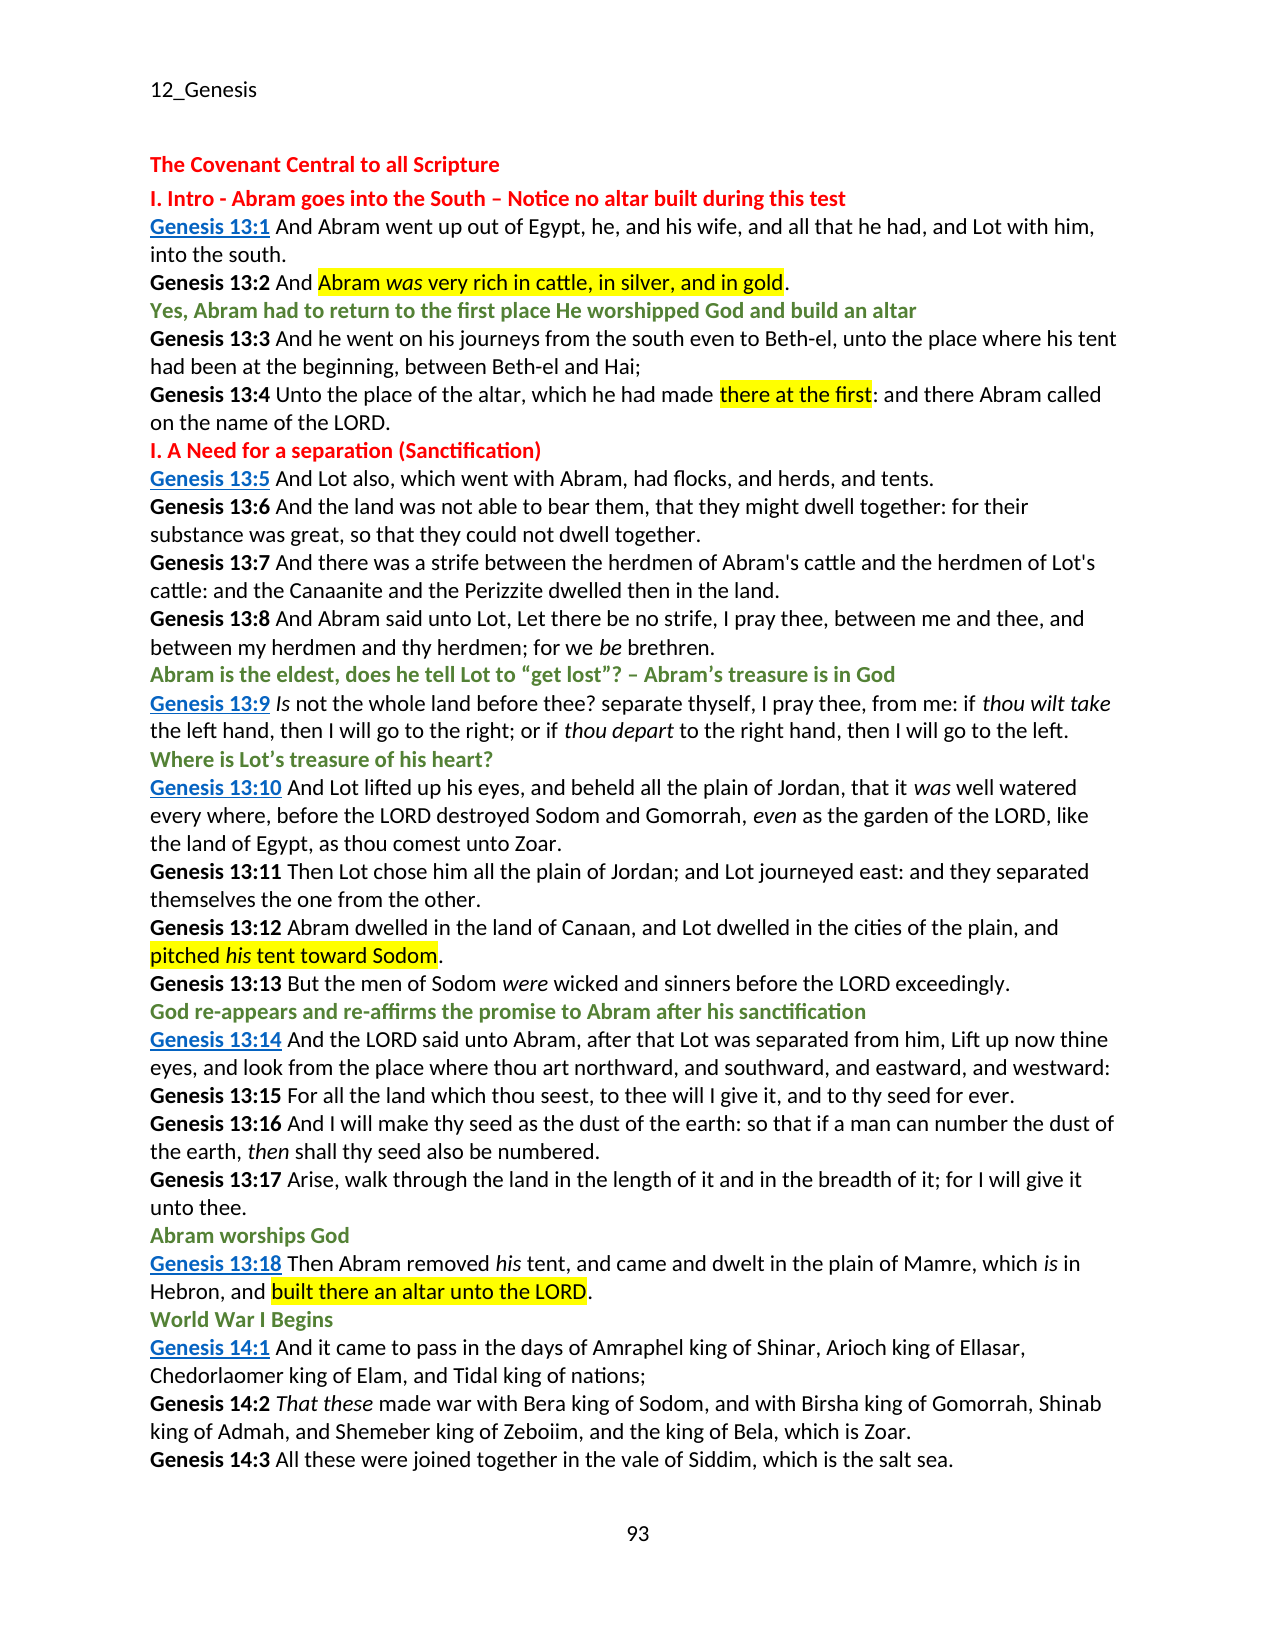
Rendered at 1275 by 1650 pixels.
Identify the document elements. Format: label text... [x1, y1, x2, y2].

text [150, 1333, 1125, 1473]
text Genesis 13:14 And the LORD said unto Abram, after that Lot was separated from him, Lift up now thine eyes, and look from the place where thou art northward, and southward, and eastward, and westward: Genesis 13:15 For all the land which thou seest, to thee will I give it, and to thy seed for ever. Genesis 13:16 And I will make thy seed as the dust of the earth: so that if a man can number the dust of the earth, then shall thy seed also be numbered. Genesis 13:17 Arise, walk through the land in the length of it and in the breadth of it; for I will give it unto thee. Abram worships God [150, 1025, 1125, 1249]
text Genesis 13:10 And Lot lifted up his eyes, and beheld all the plain of Jordan, that it was well watered every where, before the LORD destroyed Sodom and Gomorrah, even as the garden of the LORD, like the land of Egypt, as thou comest unto Zoar. Genesis 13:11 Then Lot chose him all the plain of Jordan; and Lot journeyed east: and they separated themselves the one from the other. Genesis 13:12 Abram dwelled in the land of Canaan, and Lot dwelled in the cities of the plain, and pitched his tent toward Sodom. Genesis 13:13 But the men of Sodom were wicked and sinners before the LORD exceedingly. God re-appears and re-affirms the promise to Abram after his sanctification [150, 773, 1125, 1025]
text The Covenant Central to all Scripture [150, 150, 1125, 178]
text Genesis 13:3 And he went on his journeys from the south even to Beth-el, unto the place where his tent had been at the beginning, between Beth-el and Hai; Genesis 13:4 Unto the place of the altar, which he had made there at the first: and there Abram called on the name of the LORD. I. A Need for a separation (Sanctification) [150, 324, 1125, 464]
text Genesis 13:18 Then Abram removed his tent, and came and dwelt in the plain of Mamre, which is in Hebron, and built there an altar unto the LORD. [150, 1249, 1125, 1305]
text I. Intro - Abram goes into the South – Notice no altar built during this test [150, 184, 1125, 212]
text Yes, Abram had to return to the first place He worshipped God and build an altar [150, 296, 1125, 324]
text World War I Begins [150, 1305, 1125, 1333]
text Genesis 13:5 And Lot also, which went with Abram, had flocks, and herds, and tents. Genesis 13:6 And the land was not able to bear them, that they might dwell together: for their substance was great, so that they could not dwell together. Genesis 13:7 And there was a strife between the herdmen of Abram's cattle and the herdmen of Lot's cattle: and the Canaanite and the Perizzite dwelled then in the land. Genesis 13:8 And Abram said unto Lot, Let there be no strife, I pray thee, between me and thee, and between my herdmen and thy herdmen; for we be brethren. Abram is the eldest, does he tell Lot to “get lost”? – Abram’s treasure is in God [150, 464, 1125, 689]
text Genesis 13:9 Is not the whole land before thee? separate thyself, I pray thee, from me: if thou wilt take the left hand, then I will go to the right; or if thou depart to the right hand, then I will go to the left. Where is Lot’s treasure of his heart? [150, 689, 1125, 773]
text Genesis 13:1 And Abram went up out of Egypt, he, and his wife, and all that he had, and Lot with him, into the south. Genesis 13:2 And Abram was very rich in cattle, in silver, and in gold. [150, 212, 1125, 296]
